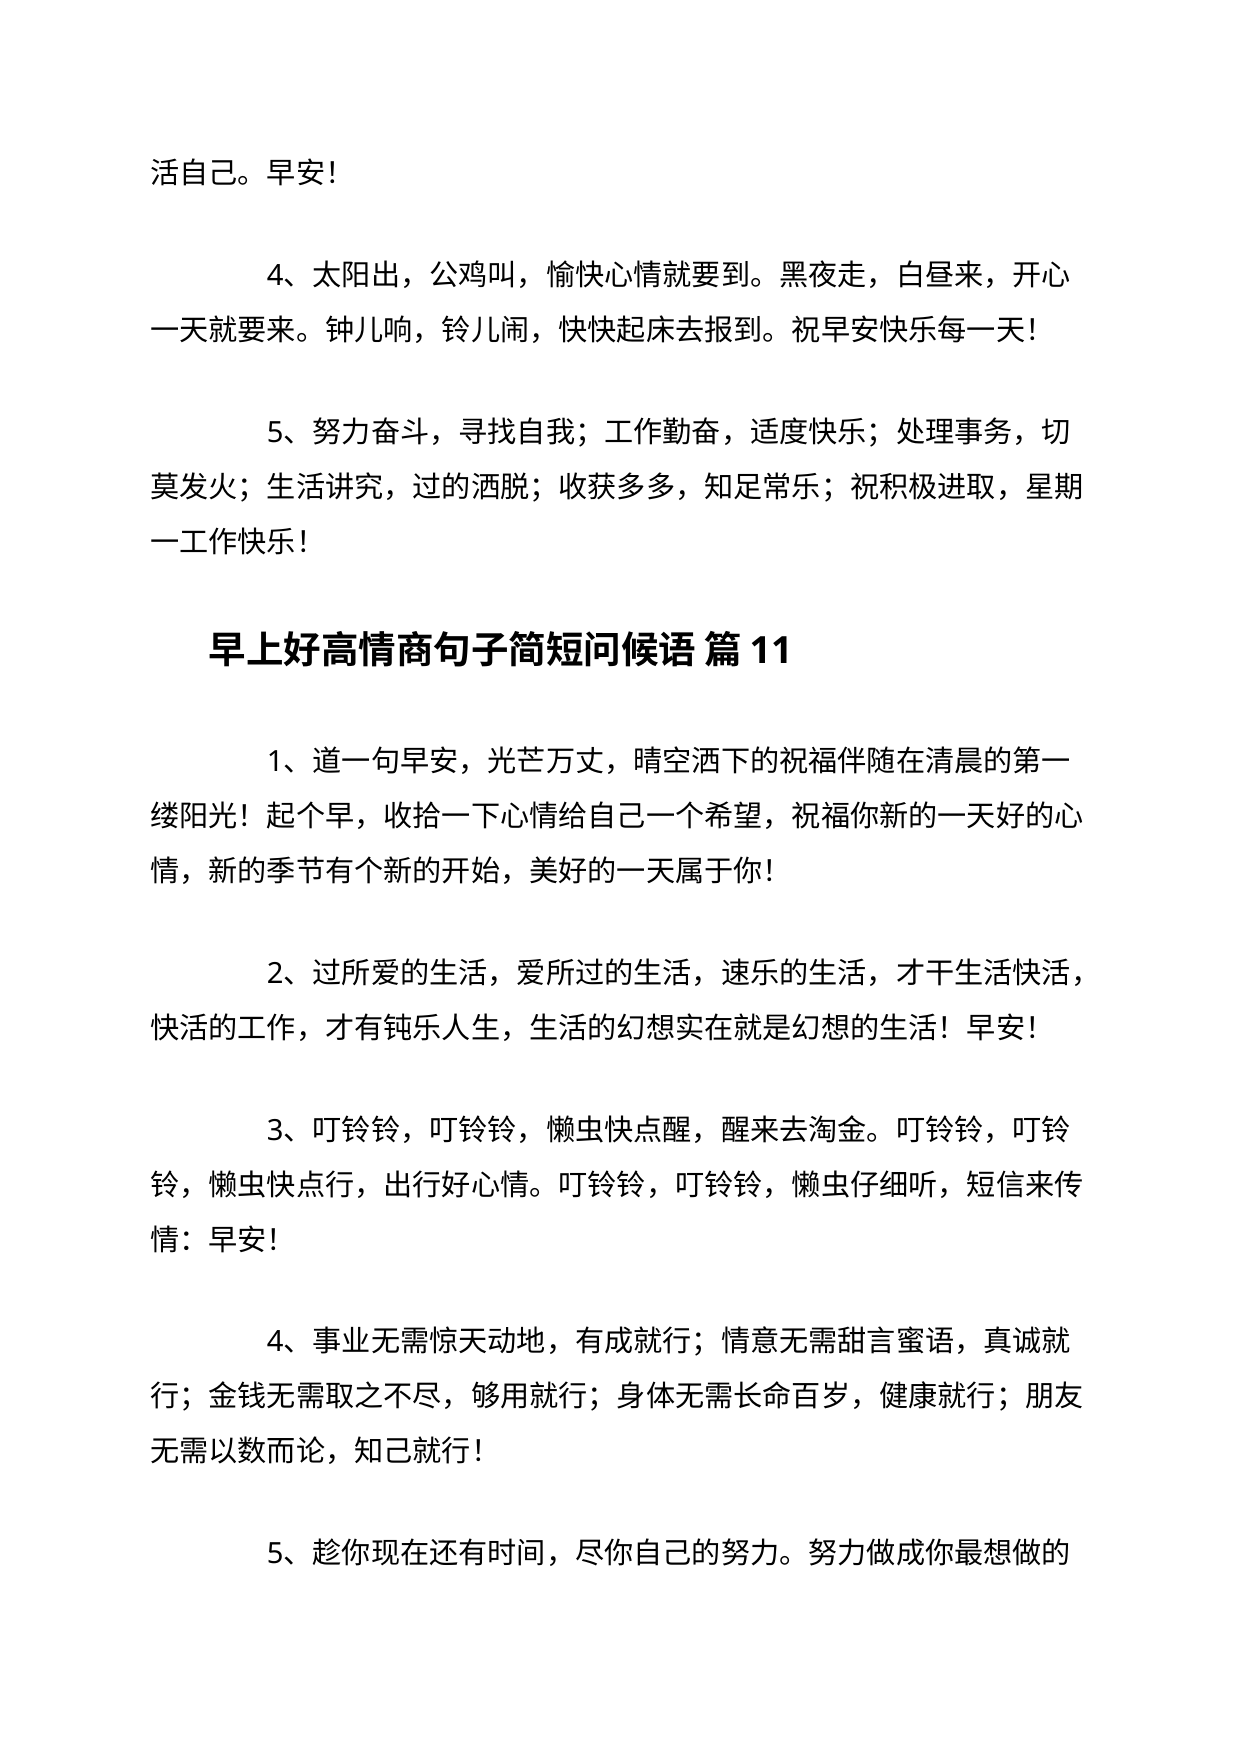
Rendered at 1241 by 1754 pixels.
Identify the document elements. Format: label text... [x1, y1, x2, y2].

text 1、道一句早安，光芒万丈，晴空洒下的祝福伴随在清晨的第一缕阳光！起个早，收拾一下心情给自己一个希望，祝福你新的一天好的心情，新的季节有个新的开始，美好的一天属于你！ [150, 738, 1090, 890]
text 3、叮铃铃，叮铃铃，懒虫快点醒，醒来去淘金。叮铃铃，叮铃铃，懒虫快点行，出行好心情。叮铃铃，叮铃铃，懒虫仔细听，短信来传情：早安！ [150, 1106, 1090, 1258]
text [150, 150, 1090, 192]
text 5、努力奋斗，寻找自我；工作勤奋，适度快乐；处理事务，切莫发火；生活讲究，过的洒脱；收获多多，知足常乐；祝积极进取，星期一工作快乐！ [150, 408, 1090, 561]
text 4、太阳出，公鸡叫，愉快心情就要到。黑夜走，白昼来，开心一天就要来。钟儿响，铃儿闹，快快起床去报到。祝早安快乐每一天！ [150, 252, 1090, 349]
text 2、过所爱的生活，爱所过的生活，速乐的生活，才干生活快活，快活的工作，才有钝乐人生，生活的幻想实在就是幻想的生活！早安！ [150, 949, 1090, 1047]
text 4、事业无需惊天动地，有成就行；情意无需甜言蜜语，真诚就行；金钱无需取之不尽，够用就行；身体无需长命百岁，健康就行；朋友无需以数而论，知己就行！ [150, 1318, 1090, 1470]
text 早上好高情商句子简短问候语 篇11 [150, 620, 1090, 675]
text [150, 1529, 1090, 1572]
